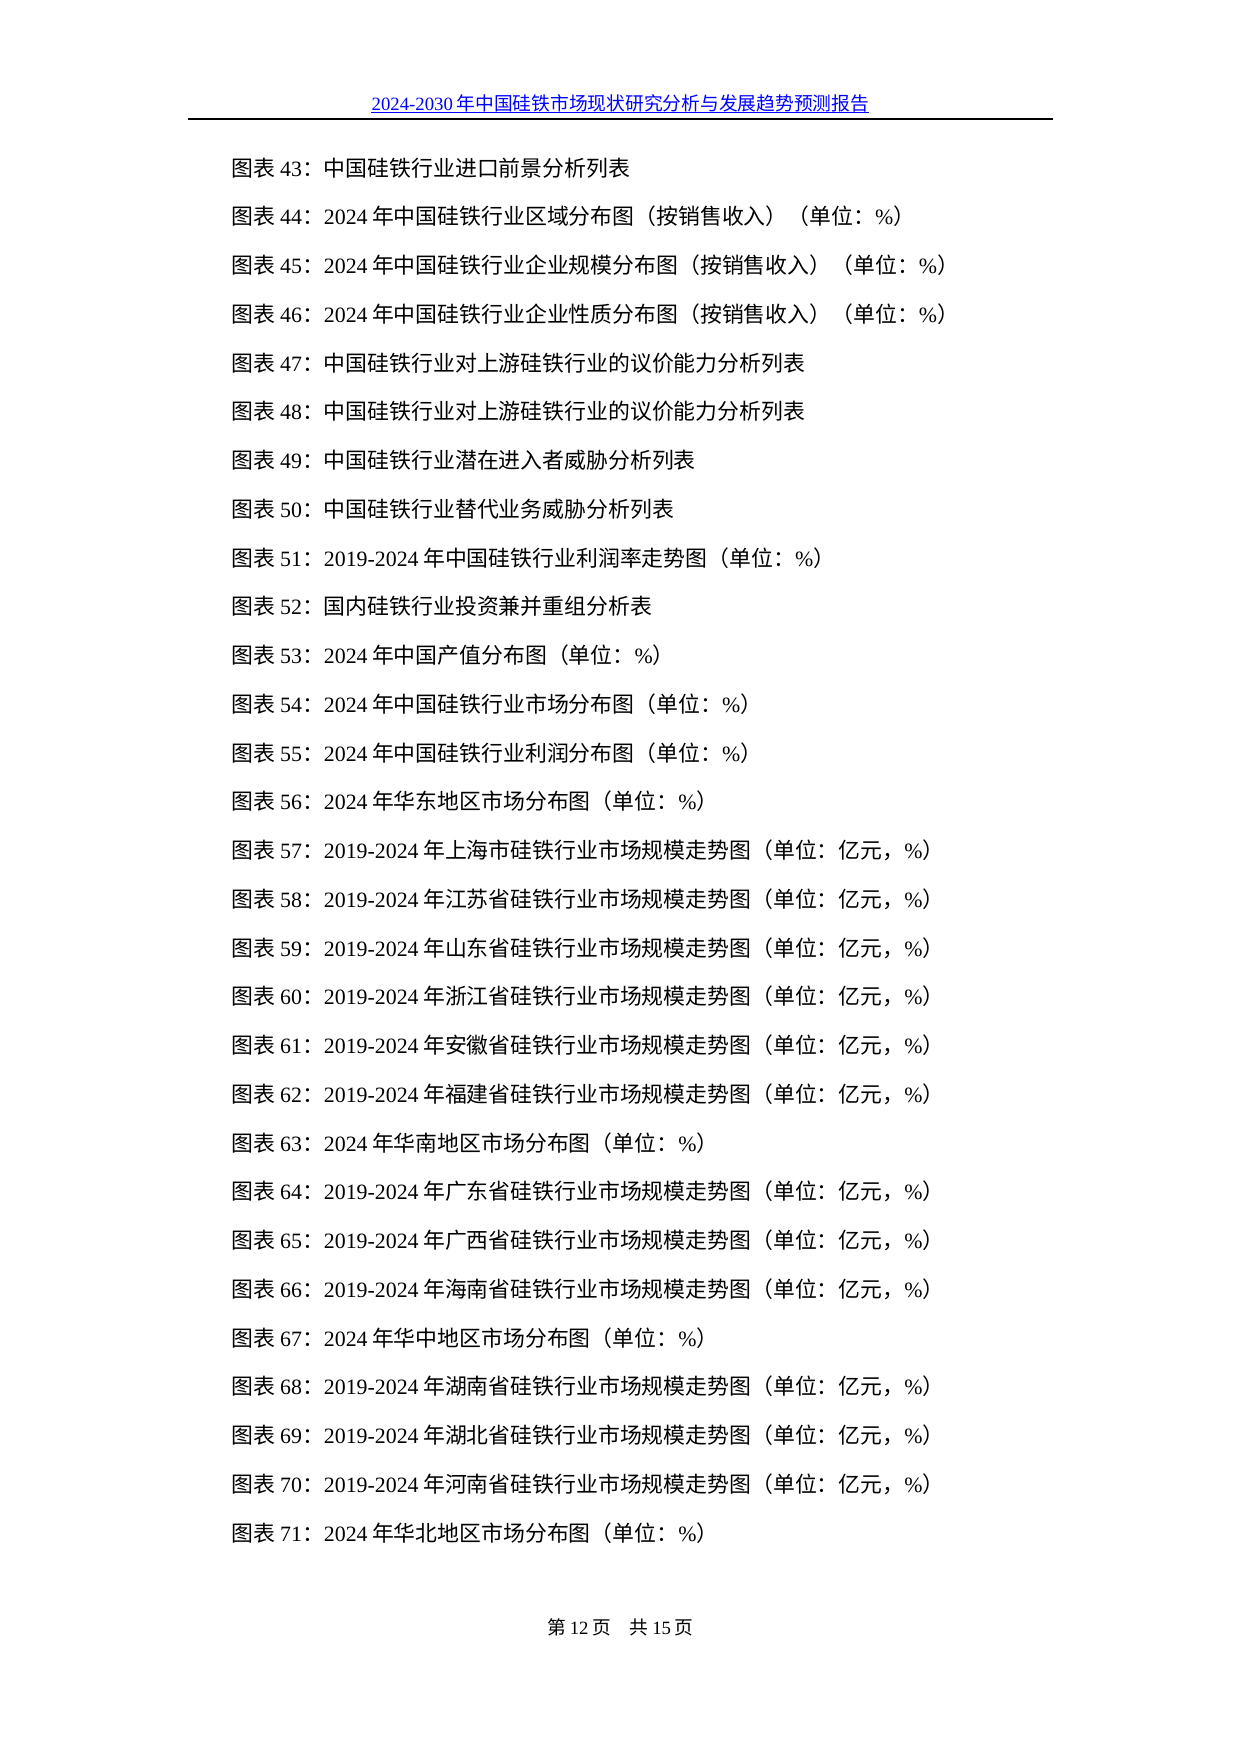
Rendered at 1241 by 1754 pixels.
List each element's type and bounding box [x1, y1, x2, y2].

text [187, 150, 1053, 1548]
